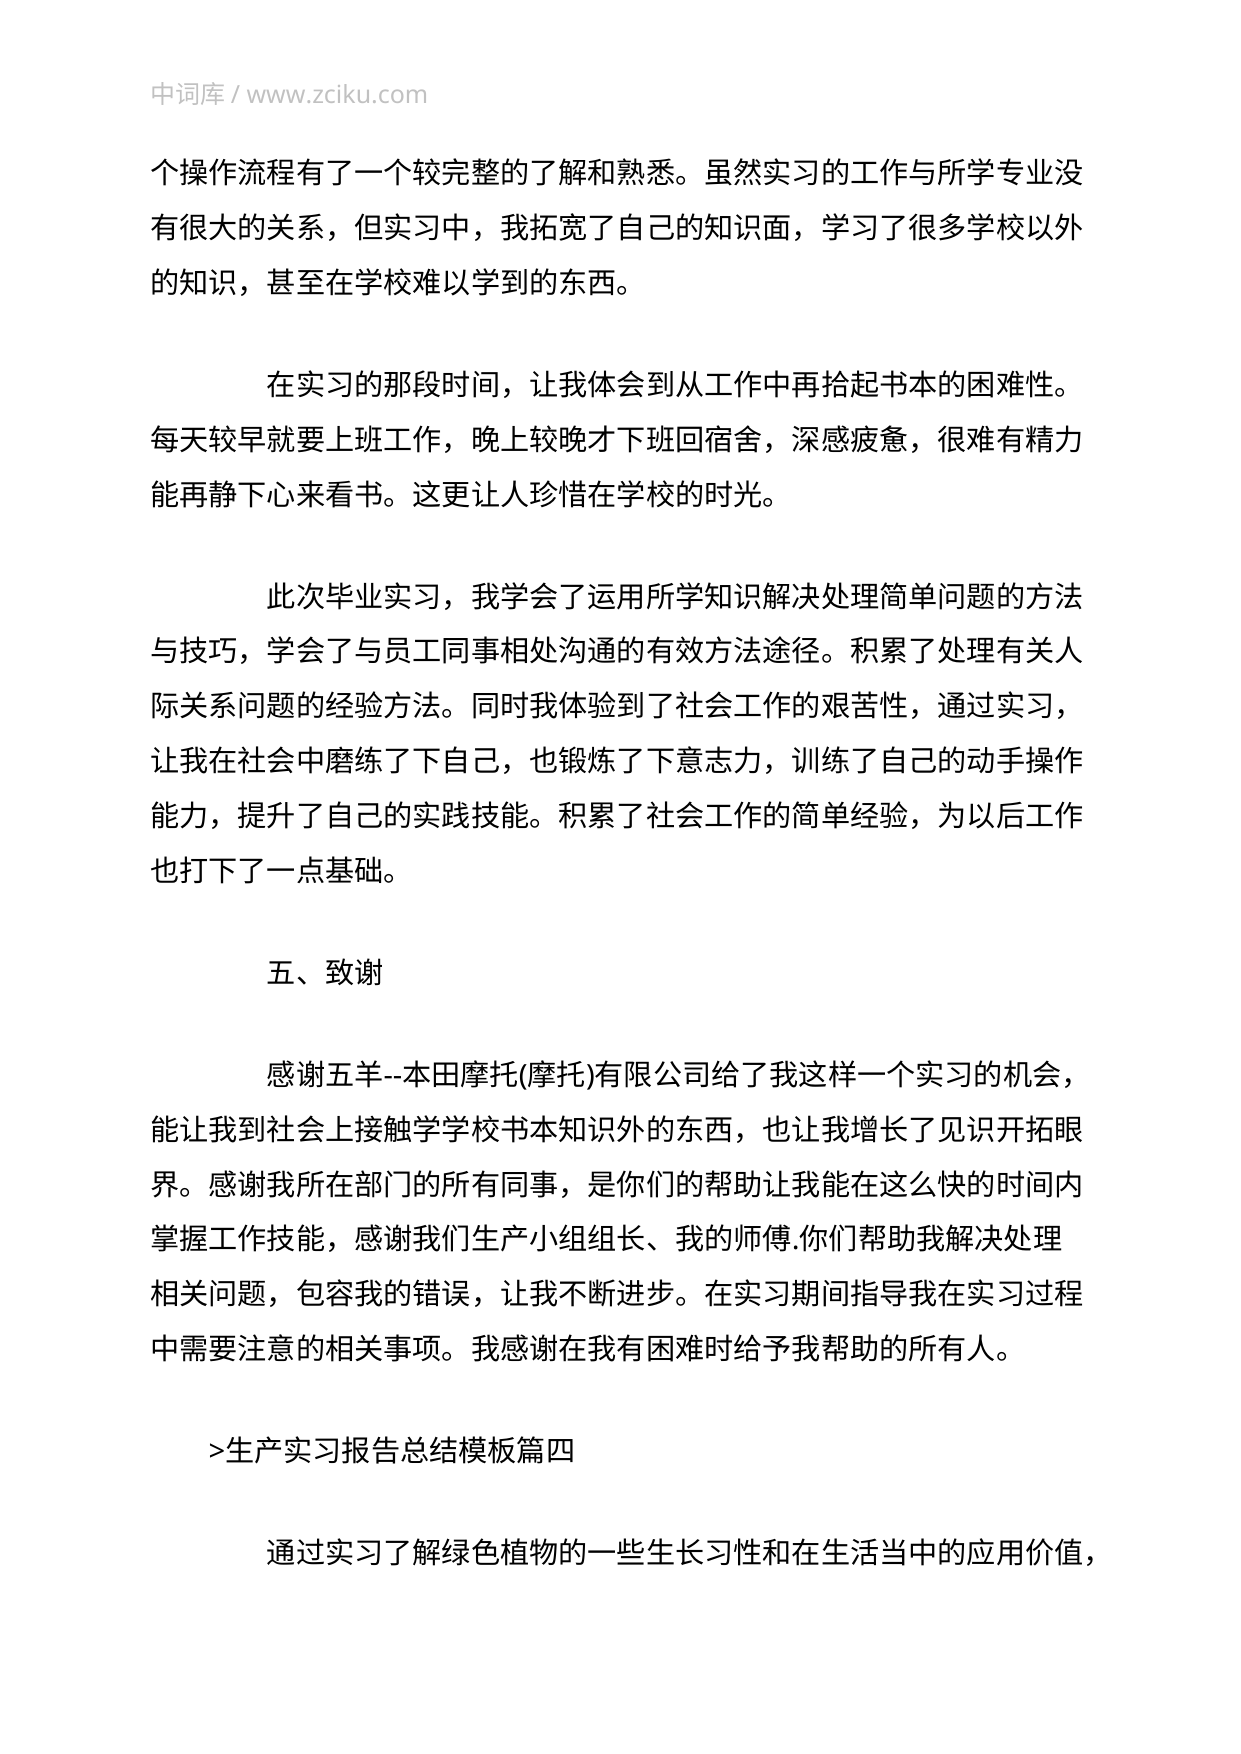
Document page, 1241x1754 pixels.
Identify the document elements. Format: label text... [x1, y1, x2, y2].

text 此次毕业实习，我学会了运用所学知识解决处理简单问题的方法与技巧，学会了与员工同事相处沟通的有效方法途径。积累了处理有关人际关系问题的经验方法。同时我体验到了社会工作的艰苦性，通过实习，让我在社会中磨练了下自己，也锻炼了下意志力，训练了自己的动手操作能力，提升了自己的实践技能。积累了社会工作的简单经验，为以后工作也打下了一点基础。 [150, 573, 1090, 890]
text >生产实习报告总结模板篇四 [150, 1428, 1090, 1470]
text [150, 1529, 1090, 1572]
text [150, 150, 1090, 302]
text 感谢五羊--本田摩托(摩托)有限公司给了我这样一个实习的机会，能让我到社会上接触学学校书本知识外的东西，也让我增长了见识开拓眼界。感谢我所在部门的所有同事，是你们的帮助让我能在这么快的时间内掌握工作技能，感谢我们生产小组组长、我的师傅.你们帮助我解决处理相关问题，包容我的错误，让我不断进步。在实习期间指导我在实习过程中需要注意的相关事项。我感谢在我有困难时给予我帮助的所有人。 [150, 1051, 1090, 1368]
text 五、致谢 [150, 949, 1090, 992]
text 在实习的那段时间，让我体会到从工作中再拾起书本的困难性。每天较早就要上班工作，晚上较晚才下班回宿舍，深感疲惫，很难有精力能再静下心来看书。这更让人珍惜在学校的时光。 [150, 362, 1090, 514]
